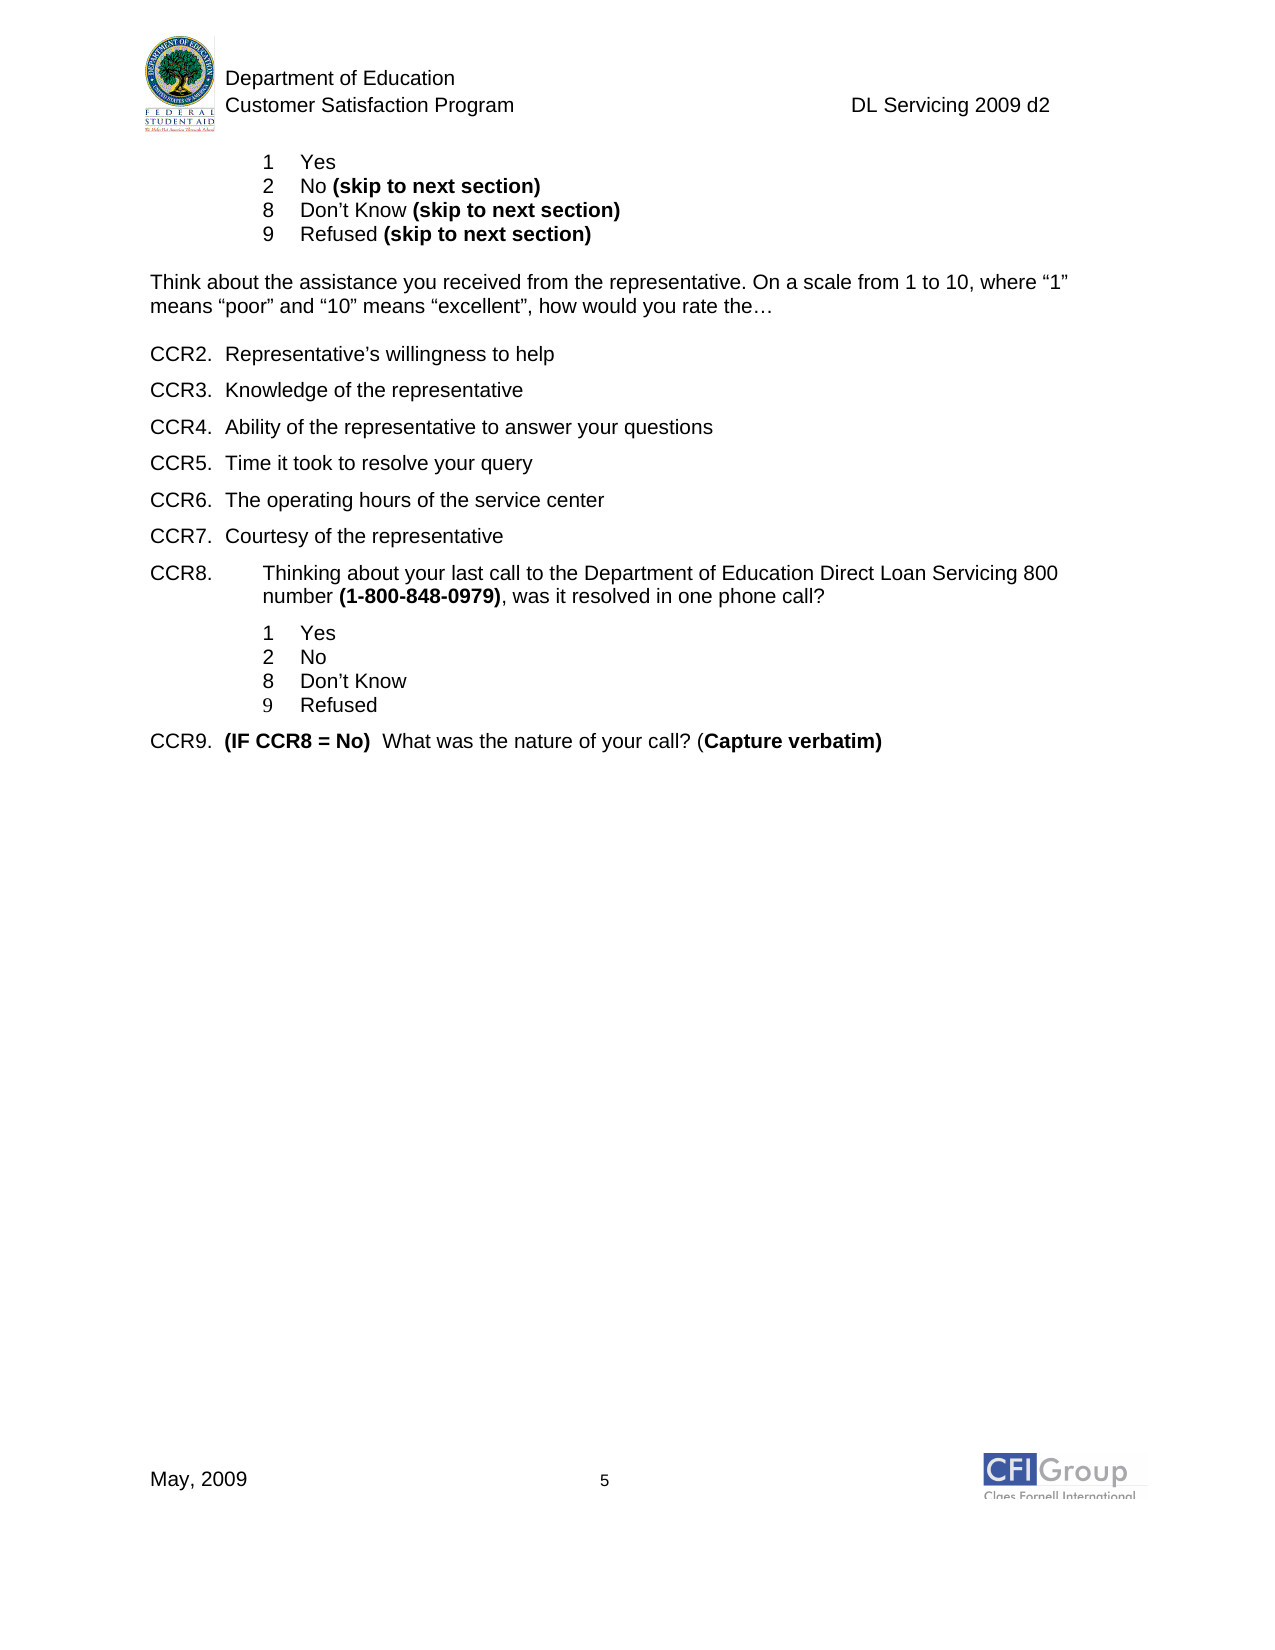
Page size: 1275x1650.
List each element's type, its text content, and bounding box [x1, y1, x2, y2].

text CCR9. (IF CCR8 = No) What was the nature of your call? (Capture verbatim) [150, 729, 1125, 753]
list Knowledge of the representative [150, 378, 1125, 402]
list Representative’s willingness to help [150, 342, 1125, 366]
list Time it took to resolve your query [150, 451, 1125, 475]
list Ability of the representative to answer your questions [150, 414, 1125, 438]
text 9 Refused (skip to next section) [150, 222, 1125, 246]
text 1 Yes 2 No (skip to next section) 8 Don’t Know (skip to next section) [262, 150, 1125, 222]
text 1 Yes 2 No 8 Don’t Know [262, 621, 1125, 693]
picture [145, 36, 215, 132]
list The operating hours of the service center [150, 487, 1125, 511]
text Think about the assistance you received from the representative. On a scale from 1 to 10, where “1” means “poor” and “10” means “excellent”, how would you rate the… [150, 270, 1125, 318]
text CCR8. Thinking about your last call to the Department of Education Direct Loan Servicing 800 number (1-800-848-0979), was it resolved in one phone call? [150, 560, 1125, 608]
list Courtesy of the representative [150, 524, 1125, 548]
list Refused [262, 693, 1125, 717]
picture [983, 1453, 1148, 1498]
